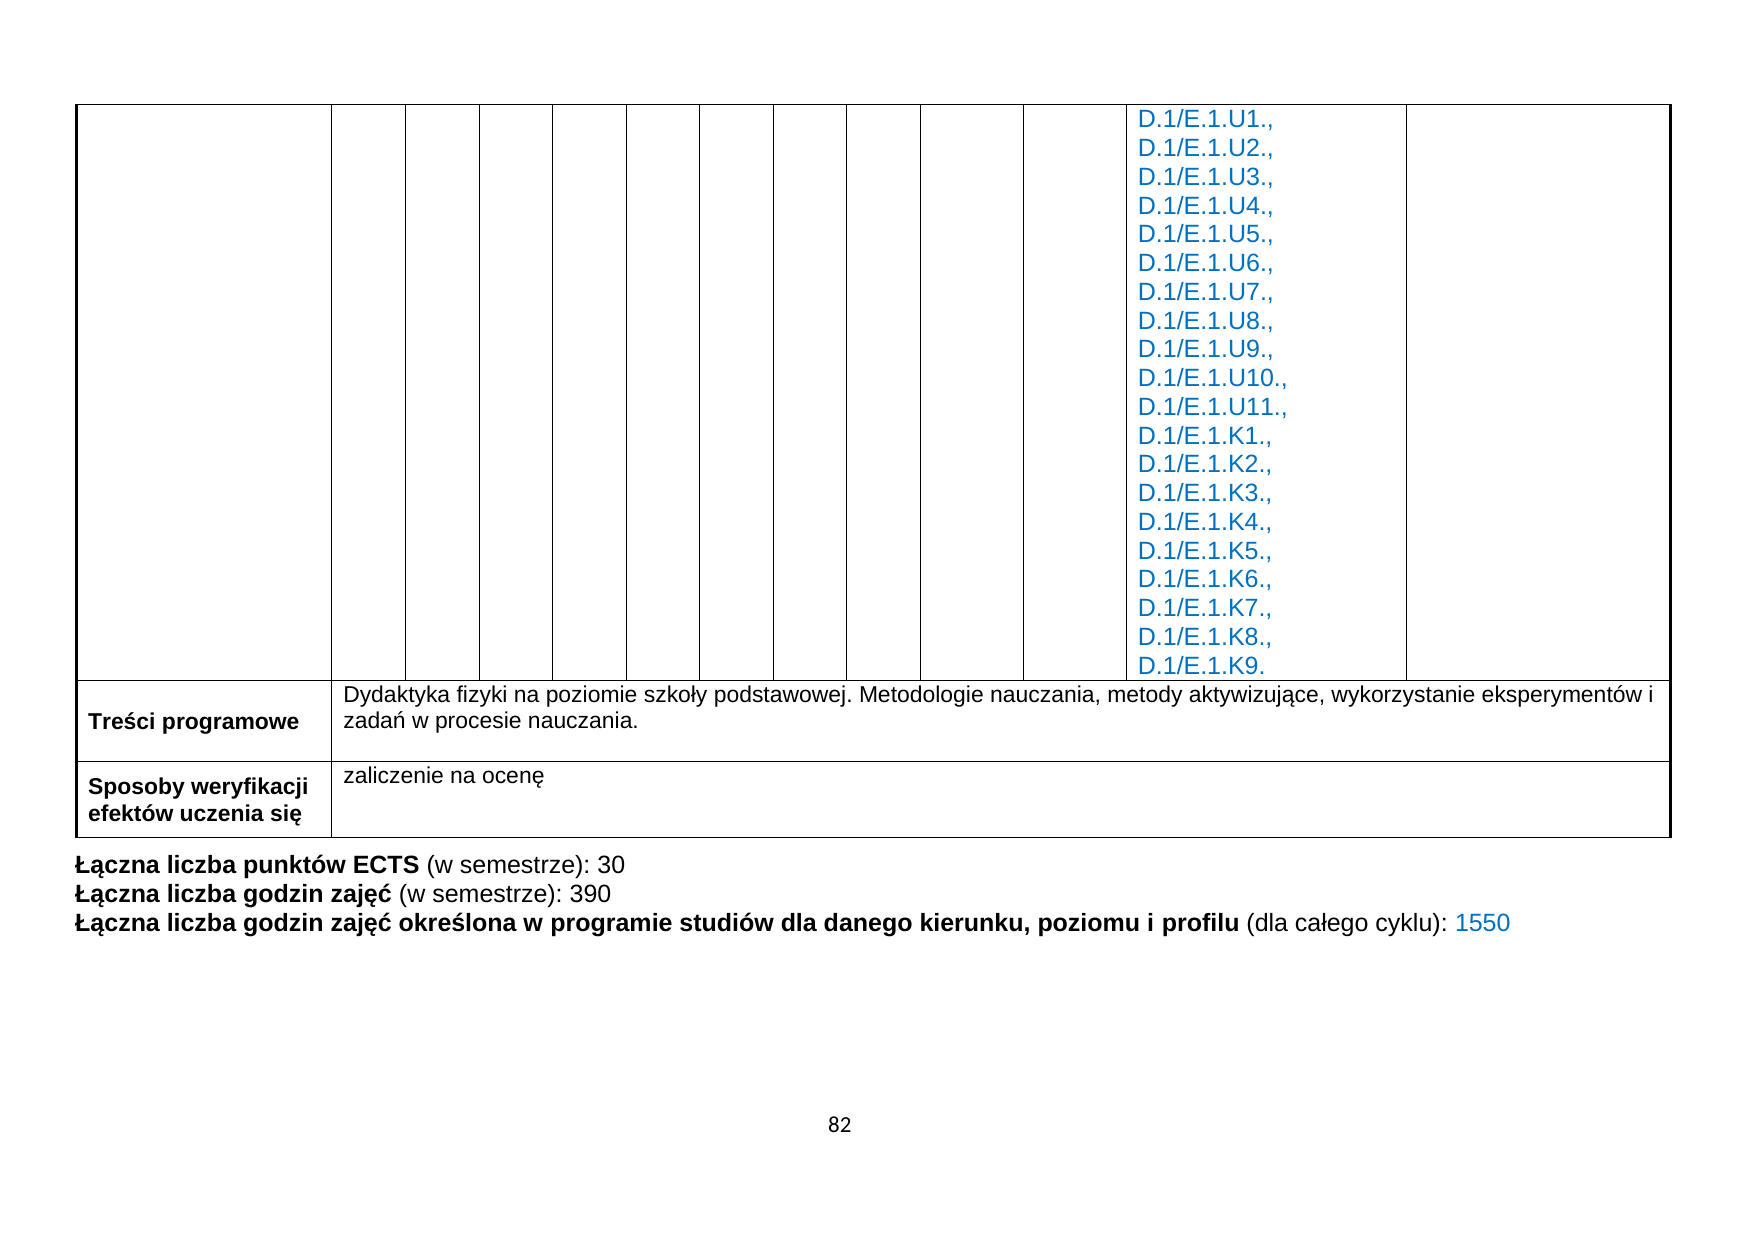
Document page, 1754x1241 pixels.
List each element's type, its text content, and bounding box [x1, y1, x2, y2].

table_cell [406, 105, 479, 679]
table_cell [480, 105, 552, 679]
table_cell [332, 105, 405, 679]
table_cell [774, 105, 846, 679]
text Łączna liczba godzin zajęć (w semestrze): 390 [75, 879, 1604, 908]
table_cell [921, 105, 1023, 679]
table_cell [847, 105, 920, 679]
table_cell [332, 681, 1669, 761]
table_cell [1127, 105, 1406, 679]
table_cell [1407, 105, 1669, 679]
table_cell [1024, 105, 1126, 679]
text Łączna liczba punktów ECTS (w semestrze): 30 [75, 850, 1604, 879]
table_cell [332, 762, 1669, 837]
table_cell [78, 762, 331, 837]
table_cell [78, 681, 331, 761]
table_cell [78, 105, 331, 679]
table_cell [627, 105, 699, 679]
text Łączna liczba godzin zajęć określona w programie studiów dla danego kierunku, poziomu i profilu (dla całego cyklu): 1550 [75, 908, 1604, 937]
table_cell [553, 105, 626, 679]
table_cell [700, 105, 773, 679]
